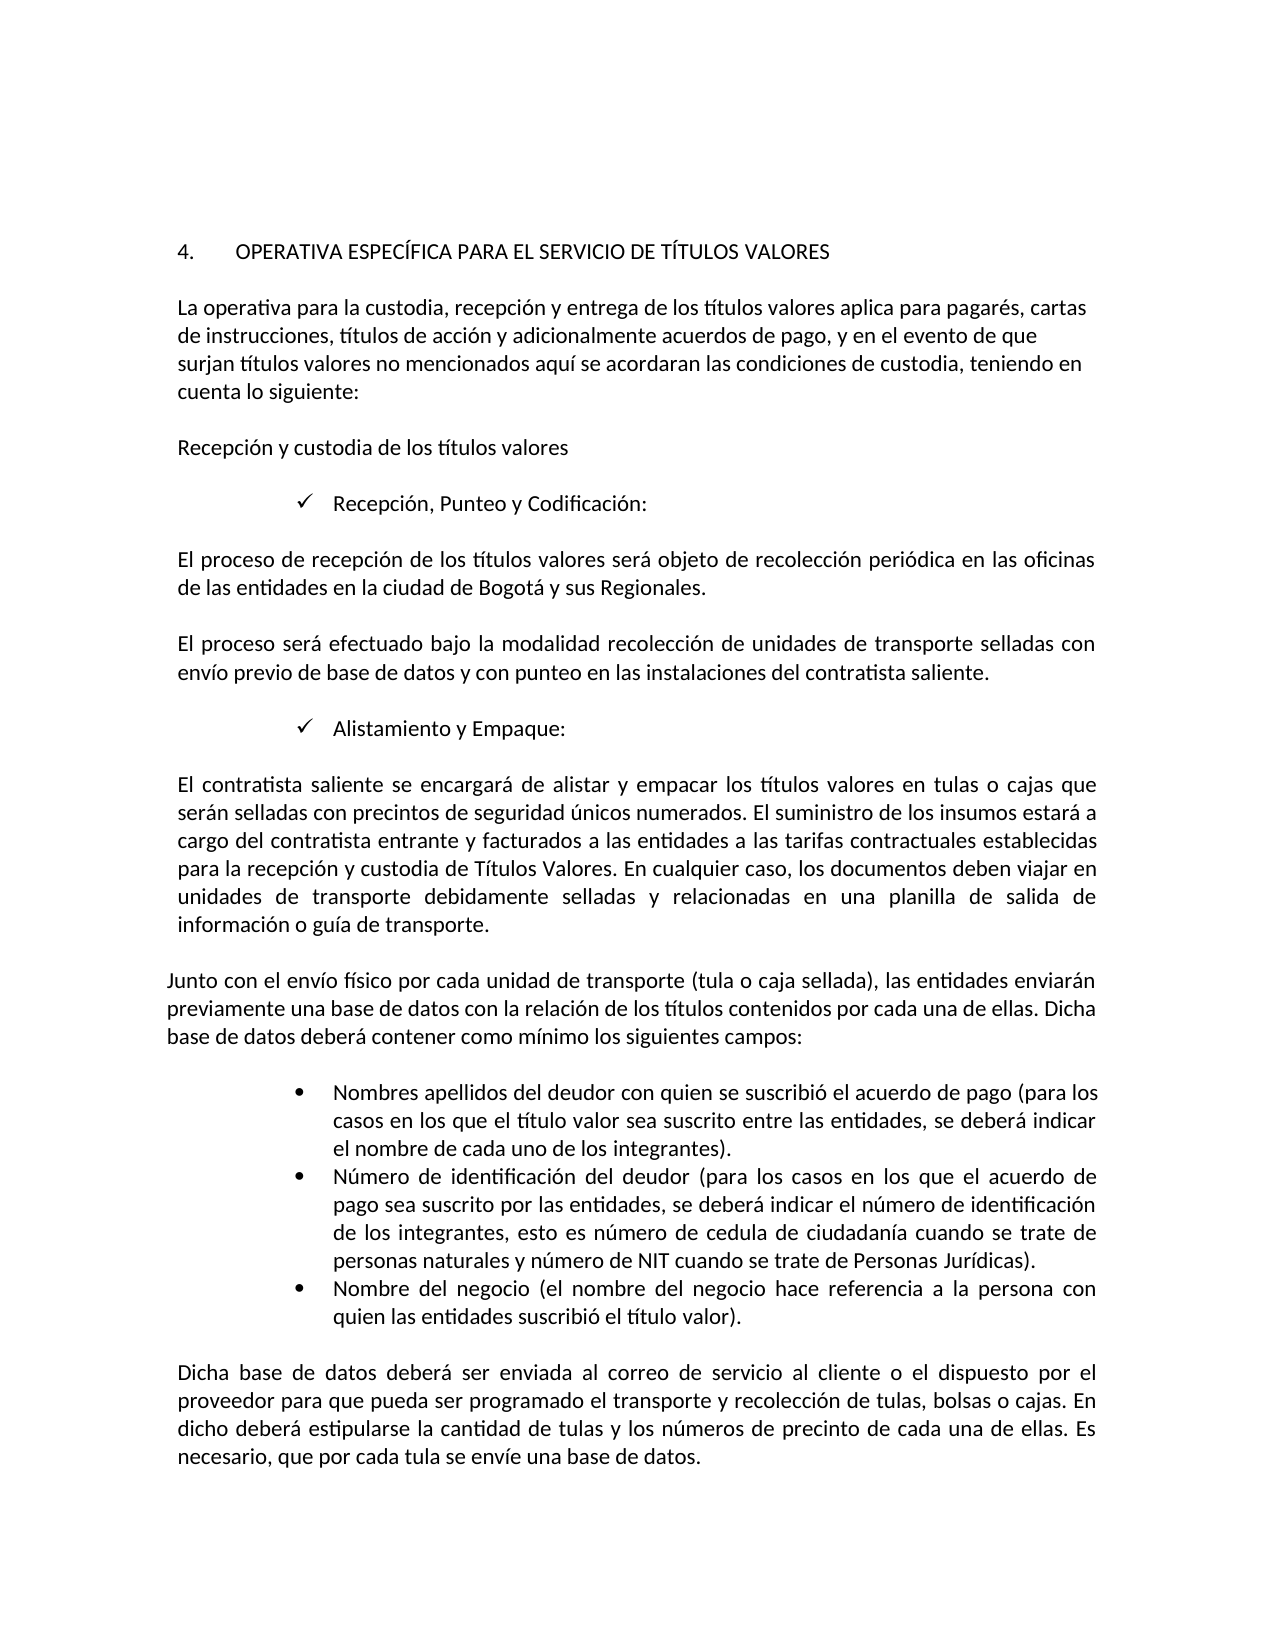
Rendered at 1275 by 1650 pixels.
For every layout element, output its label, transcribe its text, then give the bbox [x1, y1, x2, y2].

list Nombre del negocio (el nombre del negocio hace referencia a la persona con quien las entidades suscribió el título valor). [295, 1274, 1098, 1330]
text El proceso será efectuado bajo la modalidad recolección de unidades de transporte selladas con envío previo de base de datos y con punteo en las instalaciones del contratista saliente. [177, 629, 1098, 686]
list Número de identificación del deudor (para los casos en los que el acuerdo de pago sea suscrito por las entidades, se deberá indicar el número de identificación de los integrantes, esto es número de cedula de ciudadanía cuando se trate de personas naturales y número de NIT cuando se trate de Personas Jurídicas). [295, 1162, 1098, 1274]
list OPERATIVA ESPECÍFICA PARA EL SERVICIO DE TÍTULOS VALORES [177, 237, 1110, 265]
list Recepción, Punteo y Codificación: [295, 489, 1110, 517]
text Junto con el envío físico por cada unidad de transporte (tula o caja sellada), las entidades enviarán previamente una base de datos con la relación de los títulos contenidos por cada una de ellas. Dicha base de datos deberá contener como mínimo los siguientes campos: [167, 966, 1098, 1050]
text La operativa para la custodia, recepción y entrega de los títulos valores aplica para pagarés, cartas de instrucciones, títulos de acción y adicionalmente acuerdos de pago, y en el evento de que surjan títulos valores no mencionados aquí se acordaran las condiciones de custodia, teniendo en cuenta lo siguiente: [177, 293, 1098, 405]
list Alistamiento y Empaque: [295, 714, 1110, 742]
text El proceso de recepción de los títulos valores será objeto de recolección periódica en las oficinas de las entidades en la ciudad de Bogotá y sus Regionales. [177, 546, 1097, 602]
text Recepción y custodia de los títulos valores [177, 433, 1110, 461]
text El contratista saliente se encargará de alistar y empacar los títulos valores en tulas o cajas que serán selladas con precintos de seguridad únicos numerados. El suministro de los insumos estará a cargo del contratista entrante y facturados a las entidades a las tarifas contractuales establecidas para la recepción y custodia de Títulos Valores. En cualquier caso, los documentos deben viajar en unidades de transporte debidamente selladas y relacionadas en una planilla de salida de información o guía de transporte. [177, 770, 1098, 938]
list Nombres apellidos del deudor con quien se suscribió el acuerdo de pago (para los casos en los que el título valor sea suscrito entre las entidades, se deberá indicar el nombre de cada uno de los integrantes). [295, 1078, 1098, 1162]
text Dicha base de datos deberá ser enviada al correo de servicio al cliente o el dispuesto por el proveedor para que pueda ser programado el transporte y recolección de tulas, bolsas o cajas. En dicho deberá estipularse la cantidad de tulas y los números de precinto de cada una de ellas. Es necesario, que por cada tula se envíe una base de datos. [177, 1358, 1098, 1471]
